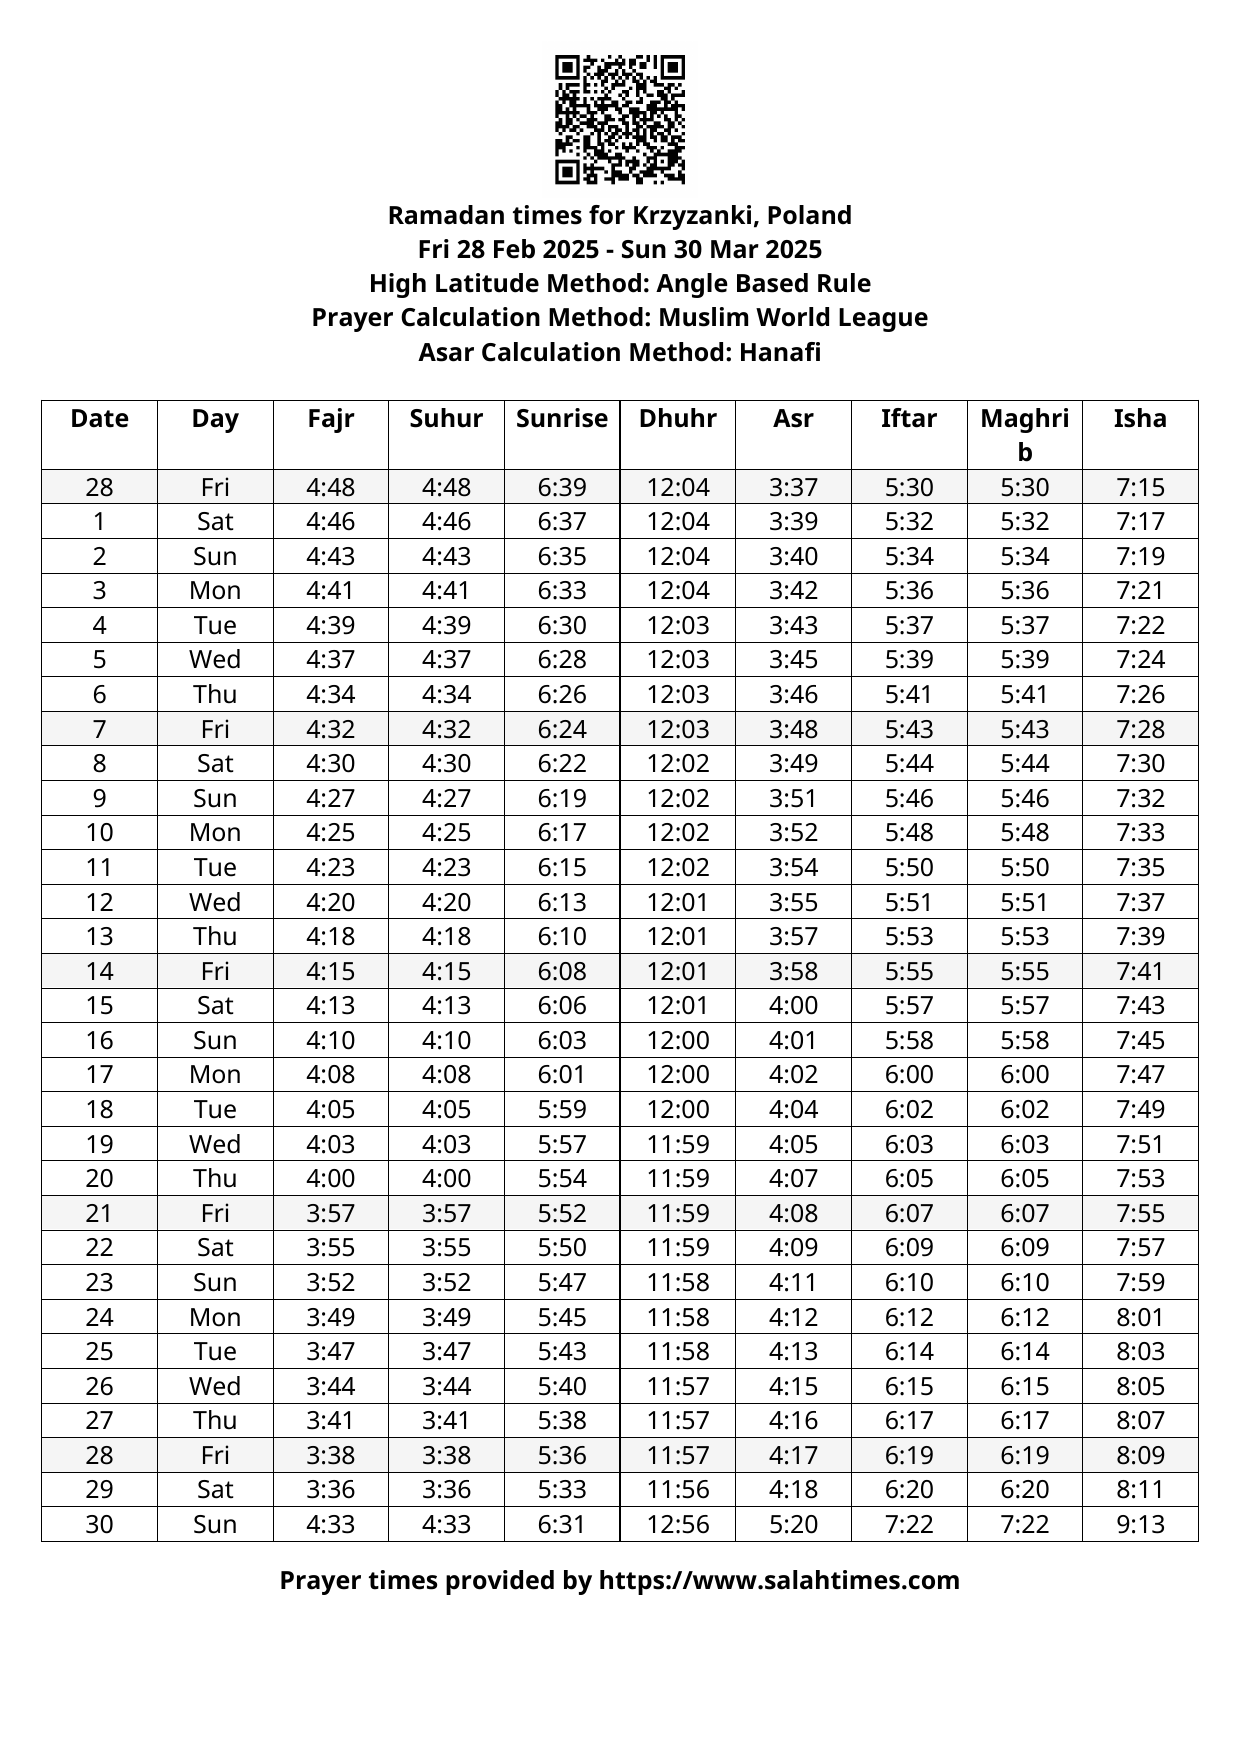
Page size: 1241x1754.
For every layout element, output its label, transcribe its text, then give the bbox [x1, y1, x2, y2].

table_cell 12 [42, 885, 157, 918]
table_cell Wed [158, 643, 273, 676]
table_cell 3:37 [736, 470, 851, 503]
table_cell 3:57 [274, 1196, 388, 1229]
table_cell 4:00 [274, 1161, 388, 1195]
table_cell 4:33 [274, 1507, 388, 1541]
table_cell 7:32 [1083, 781, 1198, 814]
table_cell 3:49 [389, 1300, 504, 1333]
table_cell 12:01 [621, 954, 735, 987]
table_cell 3:49 [736, 746, 851, 780]
table_cell 6:10 [505, 919, 619, 953]
table_cell 7:26 [1083, 677, 1198, 711]
table_cell 6:00 [852, 1058, 967, 1091]
table_cell 3:57 [389, 1196, 504, 1229]
table_cell 3:52 [736, 816, 851, 849]
table_cell 8:03 [1083, 1334, 1198, 1368]
table_cell 5:54 [505, 1161, 619, 1195]
table_cell 4:03 [389, 1127, 504, 1160]
table_cell 4:02 [736, 1058, 851, 1091]
table_cell 4:10 [274, 1023, 388, 1057]
table_cell 7:41 [1083, 954, 1198, 987]
table_cell 5:37 [852, 608, 967, 642]
table_cell 3:42 [736, 574, 851, 607]
table_cell 5:55 [852, 954, 967, 987]
table_cell 12:02 [621, 850, 735, 884]
table_cell 6:19 [968, 1438, 1082, 1472]
table_cell 4:37 [389, 643, 504, 676]
table_cell 4:25 [274, 816, 388, 849]
table_cell 4:25 [389, 816, 504, 849]
table_cell 7:59 [1083, 1265, 1198, 1299]
table_cell 4:23 [389, 850, 504, 884]
table_header Date [42, 401, 157, 469]
table_cell 4:00 [736, 989, 851, 1022]
table_cell 7:30 [1083, 746, 1198, 780]
table_cell 7:21 [1083, 574, 1198, 607]
table_cell 5:46 [968, 781, 1082, 814]
table_cell 9:13 [1083, 1507, 1198, 1541]
table_cell 11:57 [621, 1404, 735, 1437]
table_cell 5:36 [968, 574, 1082, 607]
table_cell 4:20 [274, 885, 388, 918]
table_cell Sun [158, 1507, 273, 1541]
table_cell 7:51 [1083, 1127, 1198, 1160]
table_cell 22 [42, 1231, 157, 1264]
table_cell 4:30 [274, 746, 388, 780]
table_cell 3:47 [274, 1334, 388, 1368]
table_cell 5:55 [968, 954, 1082, 987]
table_cell 6:19 [505, 781, 619, 814]
table_cell Tue [158, 608, 273, 642]
table_cell 20 [42, 1161, 157, 1195]
table_cell 9 [42, 781, 157, 814]
table_cell 5:38 [505, 1404, 619, 1437]
table_cell 4:15 [389, 954, 504, 987]
table_cell 8:05 [1083, 1369, 1198, 1402]
table_cell 5:34 [968, 539, 1082, 572]
table_header Isha [1083, 401, 1198, 469]
table_cell 6:22 [505, 746, 619, 780]
table_cell 3:52 [274, 1265, 388, 1299]
table_cell 5:32 [968, 504, 1082, 538]
table_cell 4:48 [274, 470, 388, 503]
table_cell Tue [158, 1334, 273, 1368]
table_cell 7:35 [1083, 850, 1198, 884]
table_cell Wed [158, 1127, 273, 1160]
table_cell 6:33 [505, 574, 619, 607]
text Ramadan times for Krzyzanki, Poland [42, 198, 1198, 232]
table_cell 15 [42, 989, 157, 1022]
table_cell 4:15 [736, 1369, 851, 1402]
table_cell 3:39 [736, 504, 851, 538]
table_cell 6:15 [505, 850, 619, 884]
table_cell 4:17 [736, 1438, 851, 1472]
table_cell 4:04 [736, 1092, 851, 1126]
table_cell 5:58 [968, 1023, 1082, 1057]
table_cell 4:10 [389, 1023, 504, 1057]
table_cell 5:36 [852, 574, 967, 607]
table_cell 6 [42, 677, 157, 711]
table_cell 4:12 [736, 1300, 851, 1333]
table_cell 3:41 [274, 1404, 388, 1437]
table_cell 5:57 [852, 989, 967, 1022]
table_cell 6:03 [968, 1127, 1082, 1160]
table_cell Mon [158, 574, 273, 607]
table_cell 14 [42, 954, 157, 987]
table_cell 4:20 [389, 885, 504, 918]
table_cell 12:02 [621, 781, 735, 814]
table_cell 3:54 [736, 850, 851, 884]
table_cell 4:43 [389, 539, 504, 572]
table_cell 6:35 [505, 539, 619, 572]
table_cell 6:30 [505, 608, 619, 642]
table_header Sunrise [505, 401, 619, 469]
text High Latitude Method: Angle Based Rule [42, 266, 1198, 300]
table_cell 3:38 [274, 1438, 388, 1472]
table_cell 7:28 [1083, 712, 1198, 745]
table_cell 7:57 [1083, 1231, 1198, 1264]
table_cell 5:39 [968, 643, 1082, 676]
table_cell 6:39 [505, 470, 619, 503]
table_cell 4:48 [389, 470, 504, 503]
table_cell 6:09 [968, 1231, 1082, 1264]
table_cell 4 [42, 608, 157, 642]
table_cell 6:03 [852, 1127, 967, 1160]
table_cell 6:24 [505, 712, 619, 745]
table_cell 4:33 [389, 1507, 504, 1541]
table_cell Mon [158, 816, 273, 849]
table_cell 4:46 [274, 504, 388, 538]
table_cell 5:57 [505, 1127, 619, 1160]
table_cell 3:55 [274, 1231, 388, 1264]
table_cell 5:50 [968, 850, 1082, 884]
table_cell 11:57 [621, 1438, 735, 1472]
table_cell 3:46 [736, 677, 851, 711]
table_cell 5:43 [505, 1334, 619, 1368]
table_cell 11:58 [621, 1334, 735, 1368]
text Asar Calculation Method: Hanafi [42, 334, 1198, 368]
table_cell 7:49 [1083, 1092, 1198, 1126]
table_cell 4:15 [274, 954, 388, 987]
table_cell 4:16 [736, 1404, 851, 1437]
table_cell 6:00 [968, 1058, 1082, 1091]
table_cell 3:47 [389, 1334, 504, 1368]
table_cell 3:49 [274, 1300, 388, 1333]
table_cell 5:30 [852, 470, 967, 503]
table_cell 12:01 [621, 989, 735, 1022]
table_cell Sun [158, 539, 273, 572]
table_cell Sun [158, 1265, 273, 1299]
table_cell 12:03 [621, 712, 735, 745]
table_header Day [158, 401, 273, 469]
table_cell 5:37 [968, 608, 1082, 642]
table_header Fajr [274, 401, 388, 469]
table_cell 12:03 [621, 677, 735, 711]
table_cell 7:19 [1083, 539, 1198, 572]
table_cell 4:05 [274, 1092, 388, 1126]
table_cell 6:09 [852, 1231, 967, 1264]
table_cell 3:48 [736, 712, 851, 745]
table_cell 6:28 [505, 643, 619, 676]
table_cell Tue [158, 850, 273, 884]
table_cell 3:36 [274, 1473, 388, 1506]
table_cell 5:58 [852, 1023, 967, 1057]
table_cell 29 [42, 1473, 157, 1506]
table_cell Fri [158, 1196, 273, 1229]
table_cell Wed [158, 1369, 273, 1402]
table_cell 12:56 [621, 1507, 735, 1541]
table_cell 8 [42, 746, 157, 780]
table_cell 5:51 [852, 885, 967, 918]
table_header Iftar [852, 401, 967, 469]
table_cell 5:36 [505, 1438, 619, 1472]
table_cell Sat [158, 746, 273, 780]
table_cell 11 [42, 850, 157, 884]
table_cell 23 [42, 1265, 157, 1299]
table_cell 5:39 [852, 643, 967, 676]
table_cell 4:34 [389, 677, 504, 711]
table_cell Sat [158, 504, 273, 538]
table_cell 6:10 [852, 1265, 967, 1299]
table_cell 6:17 [968, 1404, 1082, 1437]
table_cell Tue [158, 1092, 273, 1126]
table_cell Sat [158, 989, 273, 1022]
table_cell 8:01 [1083, 1300, 1198, 1333]
table_cell 5:44 [852, 746, 967, 780]
table_cell 11:57 [621, 1369, 735, 1402]
table_cell 12:02 [621, 746, 735, 780]
table_cell 8:09 [1083, 1438, 1198, 1472]
table_cell 5:43 [852, 712, 967, 745]
table_cell 3:58 [736, 954, 851, 987]
table_cell 3:36 [389, 1473, 504, 1506]
table_cell Thu [158, 1404, 273, 1437]
table_cell 4:07 [736, 1161, 851, 1195]
table_cell 2 [42, 539, 157, 572]
table_cell 5:20 [736, 1507, 851, 1541]
table_cell 3:51 [736, 781, 851, 814]
table_cell 30 [42, 1507, 157, 1541]
table_cell 28 [42, 470, 157, 503]
table_cell 3:40 [736, 539, 851, 572]
table_cell 12:01 [621, 919, 735, 953]
table_cell 8:07 [1083, 1404, 1198, 1437]
table_cell 12:04 [621, 470, 735, 503]
table_header Maghrib [968, 401, 1082, 469]
table_cell 4:41 [274, 574, 388, 607]
table_cell 4:00 [389, 1161, 504, 1195]
table_cell Thu [158, 919, 273, 953]
table_cell 3 [42, 574, 157, 607]
table_cell 5:46 [852, 781, 967, 814]
table_cell Thu [158, 1161, 273, 1195]
table_cell 5:52 [505, 1196, 619, 1229]
table_cell 6:02 [852, 1092, 967, 1126]
table_cell Sat [158, 1231, 273, 1264]
table_cell 4:37 [274, 643, 388, 676]
table_cell 5:43 [968, 712, 1082, 745]
table_cell 4:27 [389, 781, 504, 814]
table_cell 4:05 [389, 1092, 504, 1126]
table_cell 12:03 [621, 608, 735, 642]
table_cell 4:27 [274, 781, 388, 814]
table_cell 12:04 [621, 504, 735, 538]
table_cell 4:39 [389, 608, 504, 642]
table_cell 4:08 [389, 1058, 504, 1091]
table_cell 6:12 [968, 1300, 1082, 1333]
text Fri 28 Feb 2025 - Sun 30 Mar 2025 [42, 232, 1198, 266]
picture [542, 41, 699, 198]
table_cell Fri [158, 470, 273, 503]
table_cell 7:17 [1083, 504, 1198, 538]
table_cell 4:32 [389, 712, 504, 745]
table_cell 5:40 [505, 1369, 619, 1402]
table_cell Sun [158, 1023, 273, 1057]
text Prayer times provided by https://www.salahtimes.com [42, 1563, 1198, 1597]
table_cell 5 [42, 643, 157, 676]
table_cell 4:41 [389, 574, 504, 607]
table_cell 7:55 [1083, 1196, 1198, 1229]
table_cell 11:59 [621, 1127, 735, 1160]
table_cell 11:59 [621, 1196, 735, 1229]
table_cell 4:05 [736, 1127, 851, 1160]
table_cell 16 [42, 1023, 157, 1057]
table_cell 3:55 [389, 1231, 504, 1264]
table_cell 12:00 [621, 1023, 735, 1057]
table_cell 13 [42, 919, 157, 953]
table_cell 5:32 [852, 504, 967, 538]
table_cell 3:55 [736, 885, 851, 918]
table_cell 5:51 [968, 885, 1082, 918]
text Prayer Calculation Method: Muslim World League [42, 300, 1198, 334]
table_cell 3:57 [736, 919, 851, 953]
table_cell 7:22 [852, 1507, 967, 1541]
table_cell 17 [42, 1058, 157, 1091]
table_cell 5:47 [505, 1265, 619, 1299]
table_cell 4:23 [274, 850, 388, 884]
table_cell 4:13 [389, 989, 504, 1022]
table_cell 11:59 [621, 1231, 735, 1264]
table_cell Sat [158, 1473, 273, 1506]
table_cell 3:44 [274, 1369, 388, 1402]
table_cell 7 [42, 712, 157, 745]
table_cell 3:44 [389, 1369, 504, 1402]
table_cell 5:57 [968, 989, 1082, 1022]
table_cell Sun [158, 781, 273, 814]
table_cell Fri [158, 1438, 273, 1472]
table_cell 4:08 [736, 1196, 851, 1229]
table_cell 6:05 [852, 1161, 967, 1195]
table_cell 4:30 [389, 746, 504, 780]
table_cell 27 [42, 1404, 157, 1437]
table_cell 5:53 [852, 919, 967, 953]
table_cell 6:05 [968, 1161, 1082, 1195]
table_cell 8:11 [1083, 1473, 1198, 1506]
table_cell 6:07 [852, 1196, 967, 1229]
table_cell 6:06 [505, 989, 619, 1022]
table_cell 6:15 [968, 1369, 1082, 1402]
table_cell 7:22 [1083, 608, 1198, 642]
table_cell 19 [42, 1127, 157, 1160]
table_cell Wed [158, 885, 273, 918]
table_cell 7:47 [1083, 1058, 1198, 1091]
table_cell 4:39 [274, 608, 388, 642]
table_cell 6:26 [505, 677, 619, 711]
table_cell 11:58 [621, 1300, 735, 1333]
table_cell 4:32 [274, 712, 388, 745]
table_cell 5:48 [852, 816, 967, 849]
table_cell 11:56 [621, 1473, 735, 1506]
table_cell 6:19 [852, 1438, 967, 1472]
table_cell 4:18 [389, 919, 504, 953]
table_cell 7:43 [1083, 989, 1198, 1022]
table_cell 5:53 [968, 919, 1082, 953]
table_cell 21 [42, 1196, 157, 1229]
table_cell 7:33 [1083, 816, 1198, 849]
table_cell 4:08 [274, 1058, 388, 1091]
table_cell 4:34 [274, 677, 388, 711]
table_cell 6:08 [505, 954, 619, 987]
table_cell 6:10 [968, 1265, 1082, 1299]
table_header Dhuhr [621, 401, 735, 469]
table_cell 12:04 [621, 539, 735, 572]
table_cell 4:09 [736, 1231, 851, 1264]
table_cell 28 [42, 1438, 157, 1472]
table_cell 4:18 [274, 919, 388, 953]
table_cell 1 [42, 504, 157, 538]
table_cell 6:07 [968, 1196, 1082, 1229]
table_cell 4:43 [274, 539, 388, 572]
table_cell 5:33 [505, 1473, 619, 1506]
table_cell 11:59 [621, 1161, 735, 1195]
table_cell 5:50 [852, 850, 967, 884]
table_cell 5:41 [852, 677, 967, 711]
table_cell 5:59 [505, 1092, 619, 1126]
table_cell 6:17 [505, 816, 619, 849]
table_cell 3:45 [736, 643, 851, 676]
table_cell 3:43 [736, 608, 851, 642]
table_header Asr [736, 401, 851, 469]
table_cell 6:31 [505, 1507, 619, 1541]
table_cell 5:50 [505, 1231, 619, 1264]
table_cell Mon [158, 1300, 273, 1333]
table_header Suhur [389, 401, 504, 469]
table_cell 5:48 [968, 816, 1082, 849]
table_cell 12:00 [621, 1092, 735, 1126]
table_cell 7:37 [1083, 885, 1198, 918]
table_cell 5:30 [968, 470, 1082, 503]
table_cell 6:03 [505, 1023, 619, 1057]
table_cell 6:15 [852, 1369, 967, 1402]
table_cell 10 [42, 816, 157, 849]
table_cell 7:15 [1083, 470, 1198, 503]
table_cell 6:20 [968, 1473, 1082, 1506]
table_cell 12:01 [621, 885, 735, 918]
table_cell 6:13 [505, 885, 619, 918]
table_cell 6:37 [505, 504, 619, 538]
table_cell 4:46 [389, 504, 504, 538]
table_cell 6:01 [505, 1058, 619, 1091]
table_cell 12:04 [621, 574, 735, 607]
table_cell 6:20 [852, 1473, 967, 1506]
table_cell 5:34 [852, 539, 967, 572]
table_cell 11:58 [621, 1265, 735, 1299]
table_cell Fri [158, 954, 273, 987]
table_cell 7:45 [1083, 1023, 1198, 1057]
table_cell 12:02 [621, 816, 735, 849]
table_cell 3:52 [389, 1265, 504, 1299]
table_cell 5:45 [505, 1300, 619, 1333]
table_cell 6:14 [968, 1334, 1082, 1368]
table_cell 6:12 [852, 1300, 967, 1333]
table_cell Thu [158, 677, 273, 711]
table_cell 4:11 [736, 1265, 851, 1299]
table_cell 4:13 [736, 1334, 851, 1368]
table_cell 5:41 [968, 677, 1082, 711]
table_cell 4:01 [736, 1023, 851, 1057]
table_cell 6:02 [968, 1092, 1082, 1126]
table_cell 4:18 [736, 1473, 851, 1506]
table_cell 12:00 [621, 1058, 735, 1091]
table_cell 25 [42, 1334, 157, 1368]
table_cell Fri [158, 712, 273, 745]
table_cell 7:22 [968, 1507, 1082, 1541]
table_cell 18 [42, 1092, 157, 1126]
table_cell 3:38 [389, 1438, 504, 1472]
table_cell 26 [42, 1369, 157, 1402]
table_cell 7:24 [1083, 643, 1198, 676]
table_cell 7:39 [1083, 919, 1198, 953]
table_cell 6:14 [852, 1334, 967, 1368]
table_cell 12:03 [621, 643, 735, 676]
table_cell 4:03 [274, 1127, 388, 1160]
table_cell 3:41 [389, 1404, 504, 1437]
table_cell 24 [42, 1300, 157, 1333]
table_cell 7:53 [1083, 1161, 1198, 1195]
table_cell Mon [158, 1058, 273, 1091]
table_cell 6:17 [852, 1404, 967, 1437]
table_cell 4:13 [274, 989, 388, 1022]
table_cell 5:44 [968, 746, 1082, 780]
